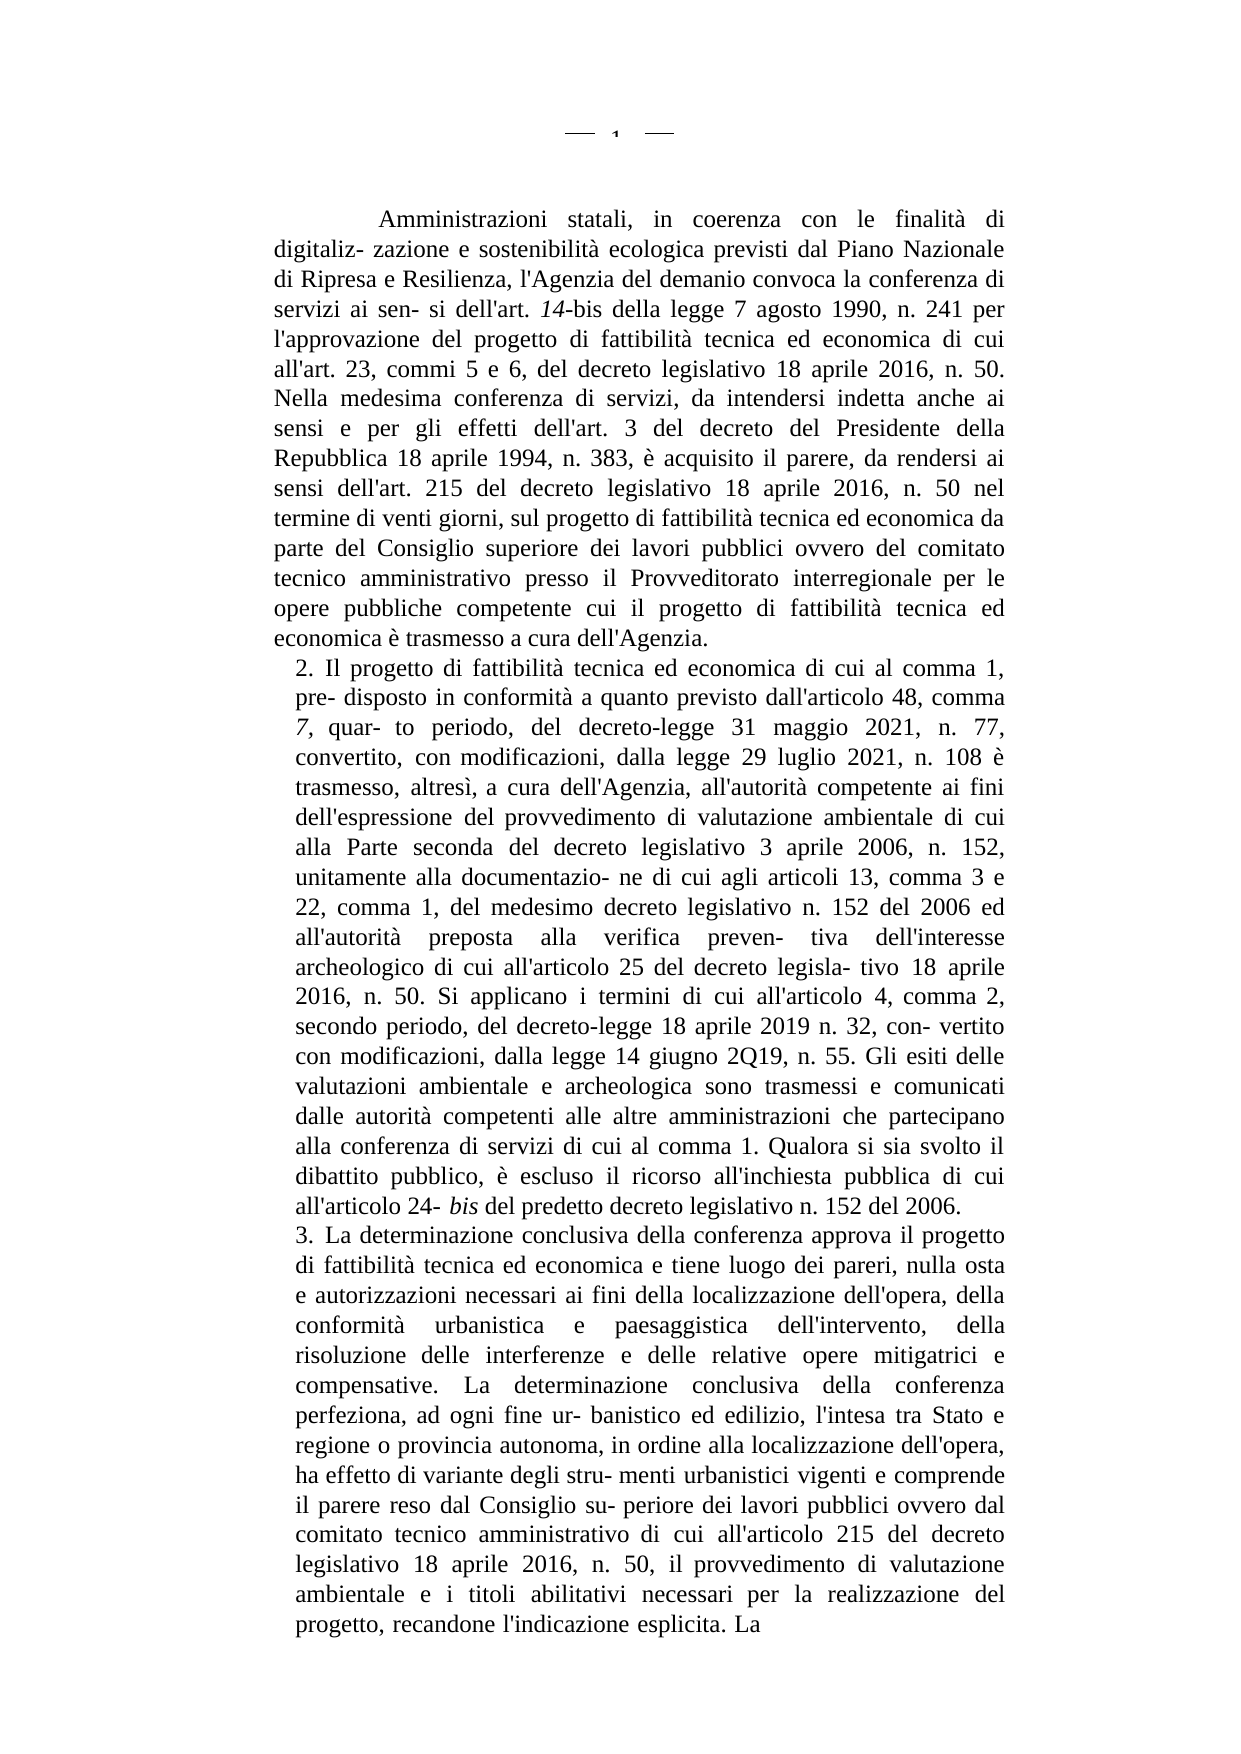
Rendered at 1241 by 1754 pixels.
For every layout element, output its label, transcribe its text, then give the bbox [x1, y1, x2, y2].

list Il progetto di fattibilità tecnica ed economica di cui al comma 1, pre- disposto in conformità a quanto previsto dall'articolo 48, comma 7, quar- to periodo, del decreto-legge 31 maggio 2021, n. 77, convertito, con modificazioni, dalla legge 29 luglio 2021, n. 108 è trasmesso, altresì, a cura dell'Agenzia, all'autorità competente ai fini dell'espressione del provvedimento di valutazione ambientale di cui alla Parte seconda del decreto legislativo 3 aprile 2006, n. 152, unitamente alla documentazio- ne di cui agli articoli 13, comma 3 e 22, comma 1, del medesimo decreto legislativo n. 152 del 2006 ed all'autorità preposta alla verifica preven- tiva dell'interesse archeologico di cui all'articolo 25 del decreto legisla- tivo 18 aprile 2016, n. 50. Si applicano i termini di cui all'articolo 4, comma 2, secondo periodo, del decreto-legge 18 aprile 2019 n. 32, con- vertito con modificazioni, dalla legge 14 giugno 2Q19, n. 55. Gli esiti delle valutazioni ambientale e archeologica sono trasmessi e comunicati dalle autorità competenti alle altre amministrazioni che partecipano alla conferenza di servizi di cui al comma 1. Qualora si sia svolto il dibattito pubblico, è escluso il ricorso all'inchiesta pubblica di cui all'articolo 24- bis del predetto decreto legislativo n. 152 del 2006. [295, 653, 1005, 1219]
list La determinazione conclusiva della conferenza approva il progetto di fattibilità tecnica ed economica e tiene luogo dei pareri, nulla osta e autorizzazioni necessari ai fini della localizzazione dell'opera, della conformità urbanistica e paesaggistica dell'intervento, della risoluzione delle interferenze e delle relative opere mitigatrici e compensative. La determinazione conclusiva della conferenza perfeziona, ad ogni fine ur- banistico ed edilizio, l'intesa tra Stato e regione o provincia autonoma, in ordine alla localizzazione dell'opera, ha effetto di variante degli stru- menti urbanistici vigenti e comprende il parere reso dal Consiglio su- periore dei lavori pubblici ovvero dal comitato tecnico amministrativo di cui all'articolo 215 del decreto legislativo 18 aprile 2016, n. 50, il provvedimento di valutazione ambientale e i titoli abilitativi necessari per la realizzazione del progetto, recandone l'indicazione esplicita. La [295, 1221, 1005, 1638]
text Amministrazioni statali, in coerenza con le finalità di digitaliz- zazione e sostenibilità ecologica previsti dal Piano Nazionale di Ripresa e Resilienza, l'Agenzia del demanio convoca la conferenza di servizi ai sen- si dell'art. 14-bis della legge 7 agosto 1990, n. 241 per l'approvazione del progetto di fattibilità tecnica ed economica di cui all'art. 23, commi 5 e 6, del decreto legislativo 18 aprile 2016, n. 50. Nella medesima conferenza di servizi, da intendersi indetta anche ai sensi e per gli effetti dell'art. 3 del decreto del Presidente della Repubblica 18 aprile 1994, n. 383, è acquisito il parere, da rendersi ai sensi dell'art. 215 del decreto legislativo 18 aprile 2016, n. 50 nel termine di venti giorni, sul progetto di fattibilità tecnica ed economica da parte del Consiglio superiore dei lavori pubblici ovvero del comitato tecnico amministrativo presso il Provveditorato interregionale per le opere pubbliche competente cui il progetto di fattibilità tecnica ed economica è trasmesso a cura dell'Agenzia. [274, 204, 1005, 651]
